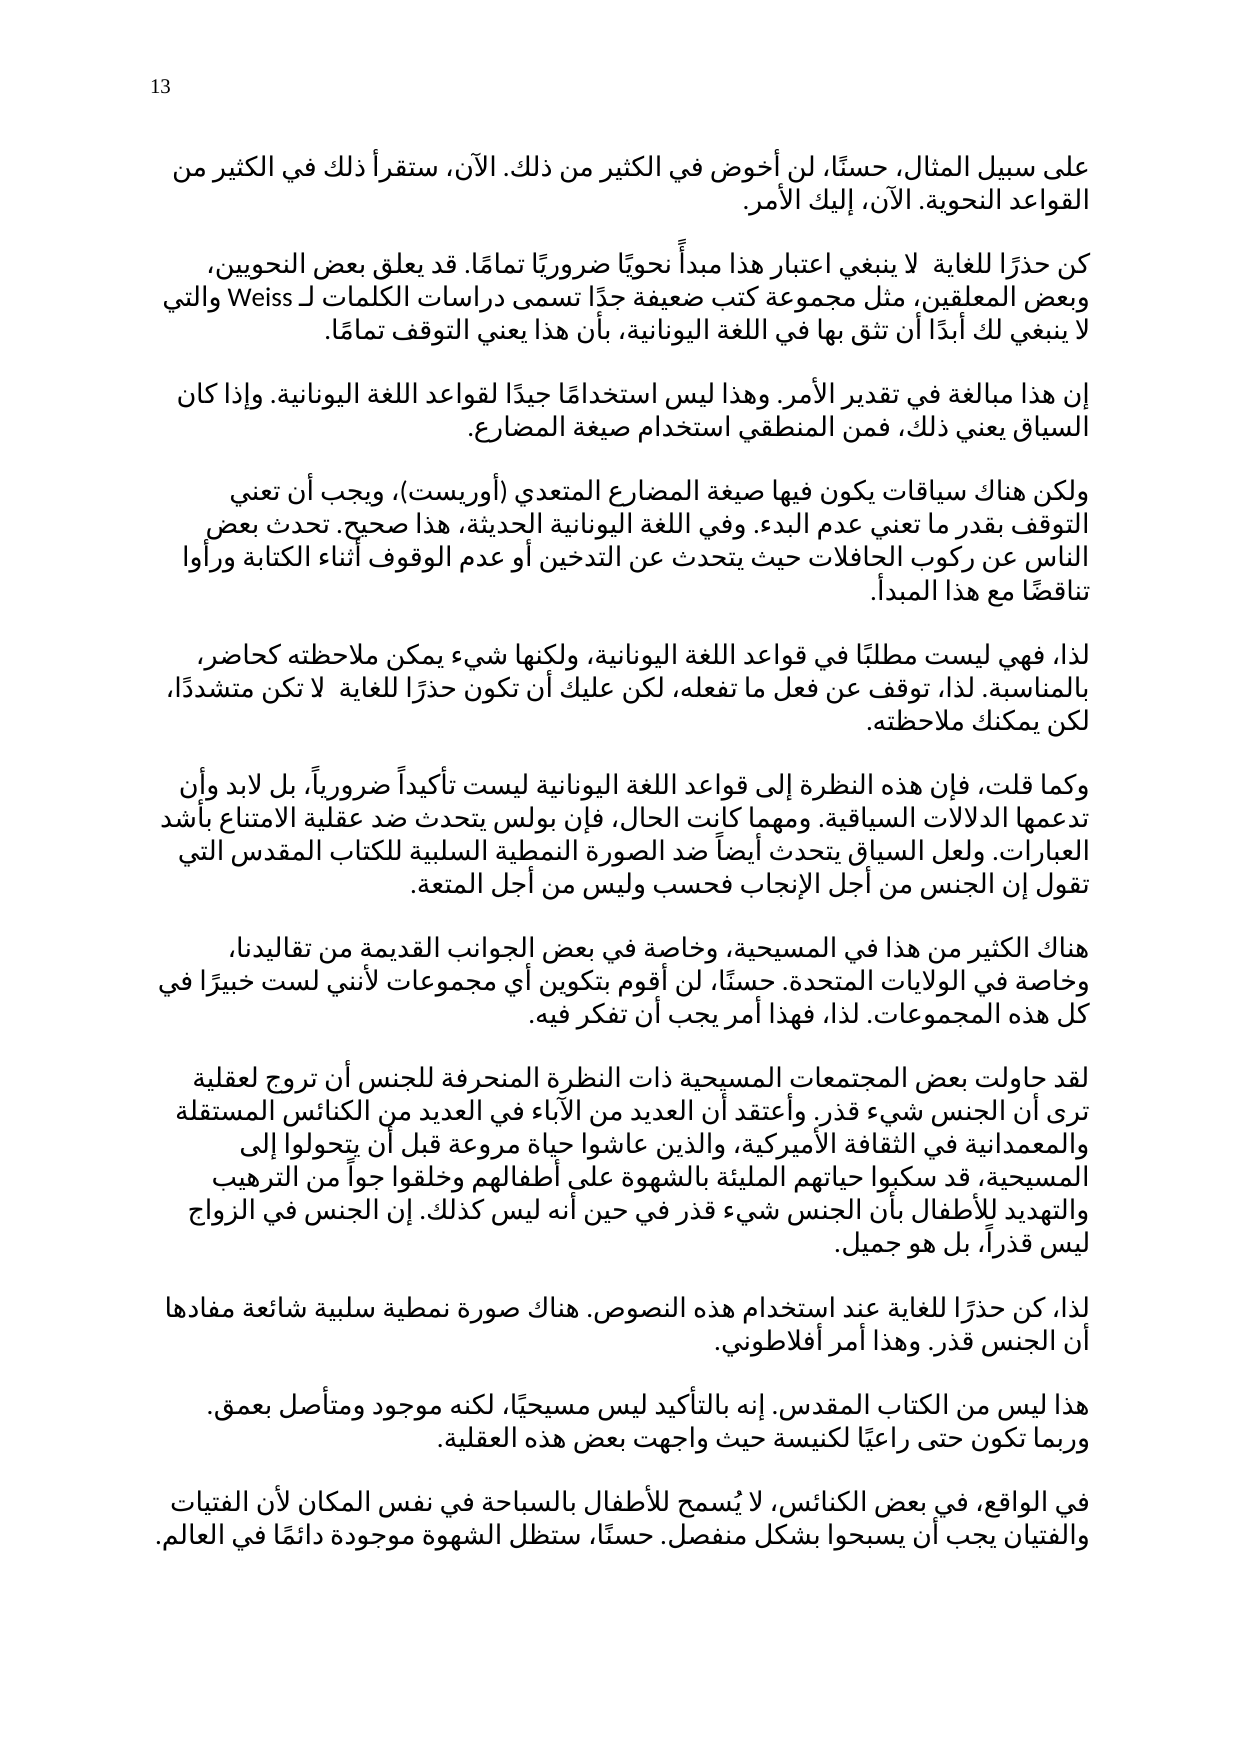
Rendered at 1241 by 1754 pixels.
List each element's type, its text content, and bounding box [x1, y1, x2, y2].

text لقد حاولت بعض المجتمعات المسيحية ذات النظرة المنحرفة للجنس أن تروج لعقلية ترى أن الجنس شيء قذر. وأعتقد أن العديد من الآباء في العديد من الكنائس المستقلة والمعمدانية في الثقافة الأميركية، والذين عاشوا حياة مروعة قبل أن يتحولوا إلى المسيحية، قد سكبوا حياتهم المليئة بالشهوة على أطفالهم وخلقوا جواً من الترهيب والتهديد للأطفال بأن الجنس شيء قذر في حين أنه ليس كذلك. إن الجنس في الزواج ليس قذراً، بل هو جميل. [150, 1061, 1090, 1259]
text وكما قلت، فإن هذه النظرة إلى قواعد اللغة اليونانية ليست تأكيداً ضرورياً، بل لابد وأن تدعمها الدلالات السياقية. ومهما كانت الحال، فإن بولس يتحدث ضد عقلية الامتناع بأشد العبارات. ولعل السياق يتحدث أيضاً ضد الصورة النمطية السلبية للكتاب المقدس التي تقول إن الجنس من أجل الإنجاب فحسب وليس من أجل المتعة. [150, 768, 1090, 900]
text على سبيل المثال، حسنًا، لن أخوض في الكثير من ذلك. الآن، ستقرأ ذلك في الكثير من القواعد النحوية. الآن، إليك الأمر. [150, 150, 1090, 216]
text هناك الكثير من هذا في المسيحية، وخاصة في بعض الجوانب القديمة من تقاليدنا، وخاصة في الولايات المتحدة. حسنًا، لن أقوم بتكوين أي مجموعات لأنني لست خبيرًا في كل هذه المجموعات. لذا، فهذا أمر يجب أن تفكر فيه. [150, 931, 1090, 1030]
text إن هذا مبالغة في تقدير الأمر. وهذا ليس استخدامًا جيدًا لقواعد اللغة اليونانية. وإذا كان السياق يعني ذلك، فمن المنطقي استخدام صيغة المضارع. [150, 377, 1090, 443]
text كن حذرًا للغاية. لا ينبغي اعتبار هذا مبدأً نحويًا ضروريًا تمامًا. قد يعلق بعض النحويين، وبعض المعلقين، مثل مجموعة كتب ضعيفة جدًا تسمى دراسات الكلمات لـ Weiss والتي لا ينبغي لك أبدًا أن تثق بها في اللغة اليونانية، بأن هذا يعني التوقف تمامًا. [150, 247, 1090, 346]
text لذا، فهي ليست مطلبًا في قواعد اللغة اليونانية، ولكنها شيء يمكن ملاحظته كحاضر، بالمناسبة. لذا، توقف عن فعل ما تفعله، لكن عليك أن تكون حذرًا للغاية. لا تكن متشددًا، لكن يمكنك ملاحظته. [150, 638, 1090, 737]
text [150, 1485, 1090, 1551]
text لذا، كن حذرًا للغاية عند استخدام هذه النصوص. هناك صورة نمطية سلبية شائعة مفادها أن الجنس قذر. وهذا أمر أفلاطوني. [150, 1291, 1090, 1357]
text هذا ليس من الكتاب المقدس. إنه بالتأكيد ليس مسيحيًا، لكنه موجود ومتأصل بعمق. وربما تكون حتى راعيًا لكنيسة حيث واجهت بعض هذه العقلية. [150, 1388, 1090, 1454]
text ولكن هناك سياقات يكون فيها صيغة المضارع المتعدي (أوريست)، ويجب أن تعني التوقف بقدر ما تعني عدم البدء. وفي اللغة اليونانية الحديثة، هذا صحيح. تحدث بعض الناس عن ركوب الحافلات حيث يتحدث عن التدخين أو عدم الوقوف أثناء الكتابة ورأوا تناقضًا مع هذا المبدأ. [150, 474, 1090, 607]
